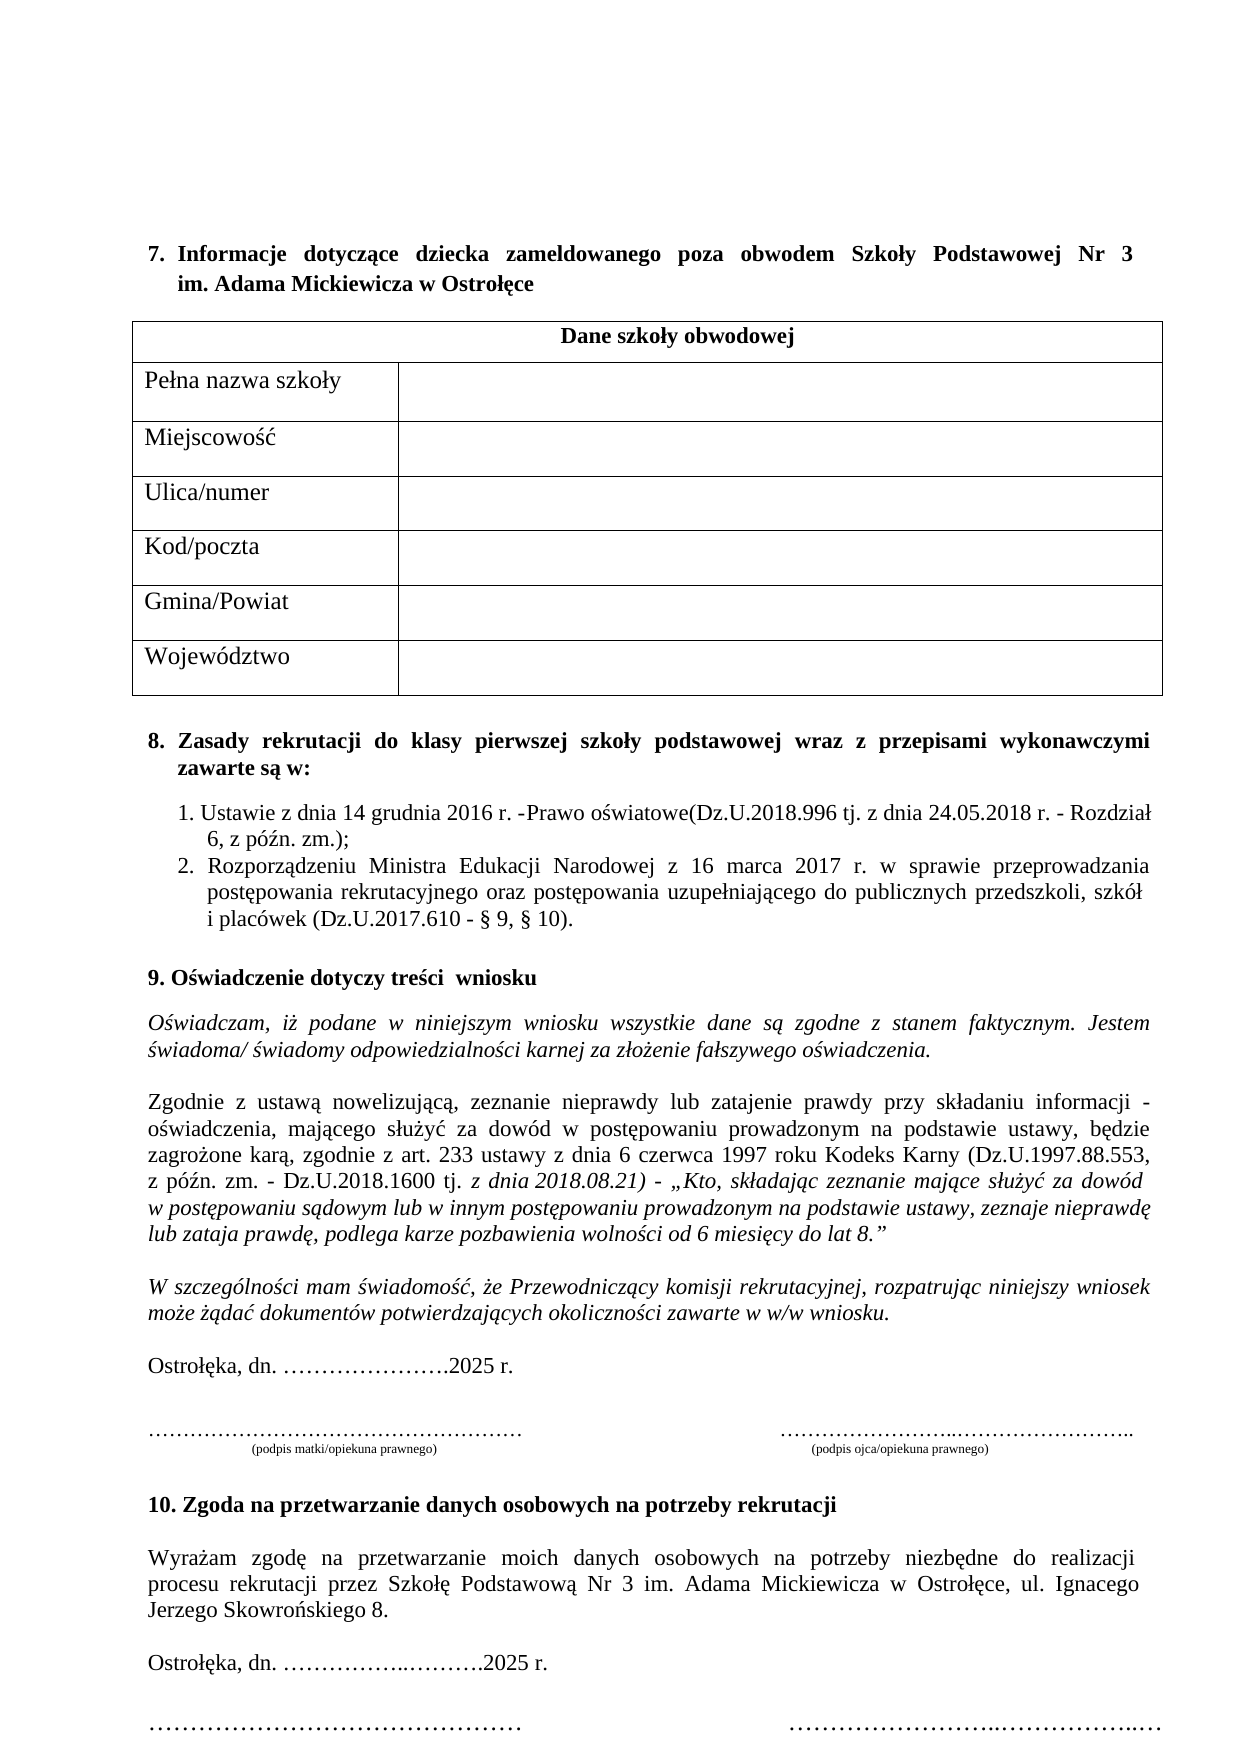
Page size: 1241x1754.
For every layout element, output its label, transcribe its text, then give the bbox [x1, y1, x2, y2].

table_cell Pełna nazwa szkoły [133, 363, 398, 421]
text Wyrażam zgodę na przetwarzanie moich danych osobowych na potrzeby niezbędne do realizacji procesu rekrutacji przez Szkołę Podstawową Nr 3 im. Adama Mickiewicza w Ostrołęce, ul. Ignacego Jerzego Skowrońskiego 8. [148, 1544, 1152, 1623]
text 10. Zgoda na przetwarzanie danych osobowych na potrzeby rekrutacji [148, 1491, 1152, 1517]
table_cell [399, 363, 1162, 421]
text Ostrołęka, dn. ………………….2025 r. [148, 1352, 1152, 1378]
text Oświadczam, iż podane w niniejszym wniosku wszystkie dane są zgodne z stanem faktycznym. Jestem świadoma/ świadomy odpowiedzialności karnej za złożenie fałszywego oświadczenia. [148, 1009, 1152, 1062]
list Informacje dotyczące dziecka zameldowanego poza obwodem Szkoły Podstawowej Nr 3 im. Adama Mickiewicza w Ostrołęce [148, 240, 1152, 297]
text ……………………………………… ……………………..……………..… [148, 1707, 1167, 1736]
text Ostrołęka, dn. ……………..……….2025 r. [148, 1649, 1152, 1676]
text 8. Zasady rekrutacji do klasy pierwszej szkoły podstawowej wraz z przepisami wykonawczymi zawarte są w: [148, 727, 1152, 780]
table_cell [399, 531, 1162, 585]
text W szczególności mam świadomość, że Przewodniczący komisji rekrutacyjnej, rozpatrując niniejszy wniosek może żądać dokumentów potwierdzających okoliczności zawarte w w/w wniosku. [148, 1273, 1152, 1326]
table_cell [399, 477, 1162, 530]
text 9. Oświadczenie dotyczy treści wniosku [148, 964, 1152, 990]
text 1. Ustawie z dnia 14 grudnia 2016 r. -Prawo oświatowe(Dz.U.2018.996 tj. z dnia 24.05.2018 r. - Rozdział 6, z późn. zm.); [177, 799, 1152, 852]
text ……………………………………………… ……………………..…………………….. [148, 1417, 1167, 1441]
table_cell Gmina/Powiat [133, 586, 398, 640]
text 2. Rozporządzeniu Ministra Edukacji Narodowej z 16 marca 2017 r. w sprawie przeprowadzania postępowania rekrutacyjnego oraz postępowania uzupełniającego do publicznych przedszkoli, szkół i placówek (Dz.U.2017.610 - § 10). [177, 852, 1152, 931]
table_cell Województwo [133, 641, 398, 695]
table_cell Ulica/numer [133, 477, 398, 530]
table_cell [399, 586, 1162, 640]
table_header Dane szkoły obwodowej [133, 322, 1162, 362]
table_cell Miejscowość [133, 422, 398, 476]
text Zgodnie z ustawą nowelizującą, zeznanie nieprawdy lub zatajenie prawdy przy składaniu informacji - oświadczenia, mającego służyć za dowód w postępowaniu prowadzonym na podstawie ustawy, będzie zagrożone karą, zgodnie z art. 233 ustawy z dnia 6 czerwca 1997 roku Kodeks Karny (Dz.U.1997.88.553, z późn. zm. - Dz.U.2018.1600 tj. z dnia 2018.08.21) - „Kto, składając zeznanie mające służyć za dowód w postępowaniu sądowym lub w innym postępowaniu prowadzonym na podstawie ustawy, zeznaje nieprawdę lub zataja prawdę, podlega karze pozbawienia wolności od 6 miesięcy do lat 8.” [148, 1088, 1152, 1194]
table_cell [399, 422, 1162, 476]
table_cell [399, 641, 1162, 695]
table_cell Kod/poczta [133, 531, 398, 585]
text (podpis matki/opiekuna prawnego) (podpis ojca/opiekuna prawnego) [148, 1441, 1152, 1467]
